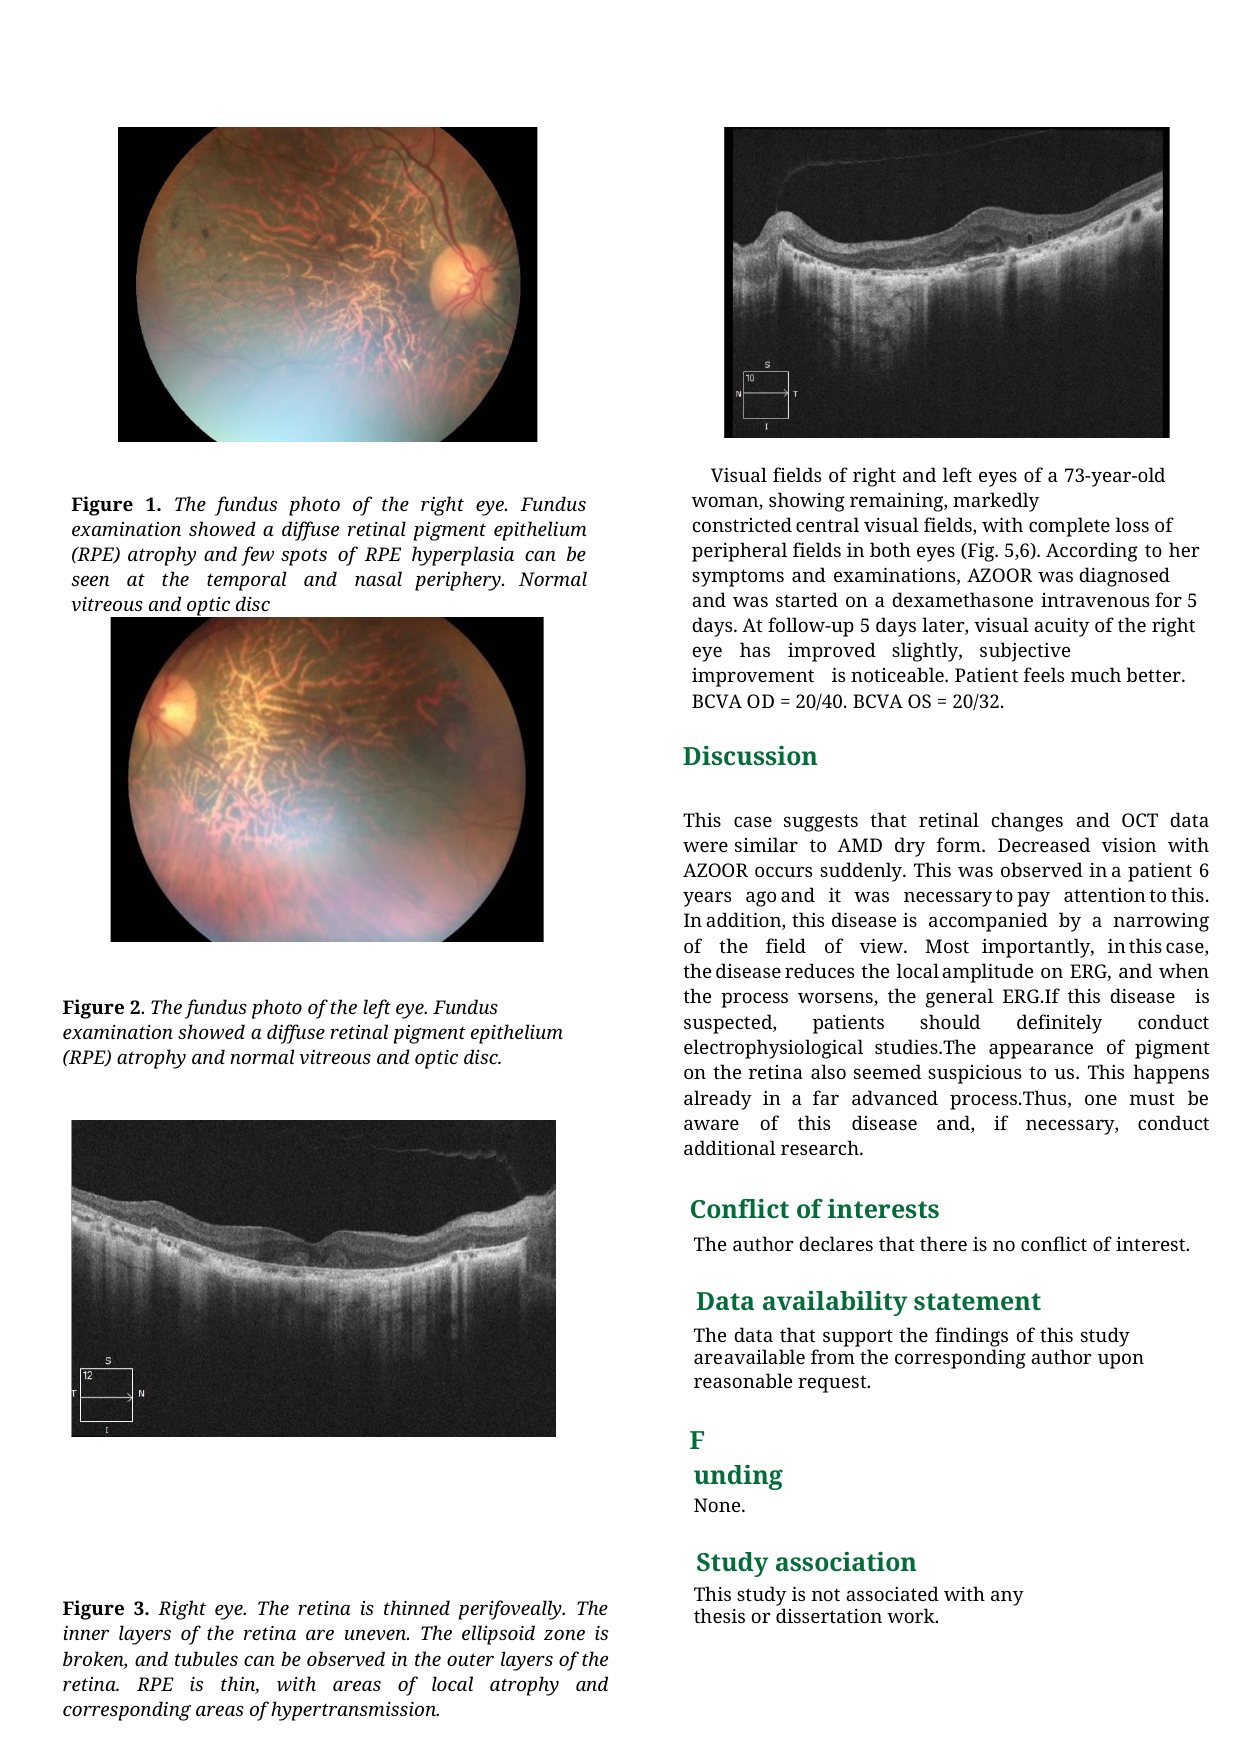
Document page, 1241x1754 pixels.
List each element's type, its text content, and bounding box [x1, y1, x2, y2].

text The author declares that there is no conflict of interest. [693, 1231, 1209, 1256]
text Data availability statement [696, 1283, 1209, 1317]
text Figure 3. Right eye. The retina is thinned perifoveally. The inner layers of the retina are uneven. The ellipsoid zone is broken, and tubules can be observed in the outer layers of the retina. RPE is thin, with areas of local atrophy and corresponding areas of hypertransmission. [62, 1596, 608, 1722]
text Discussion [683, 738, 1209, 772]
text This case suggests that retinal changes and OCT data were similar to AMD dry form. Decreased vision with AZOOR occurs suddenly. This was observed ina patient 6 years agoand it was necessarytopay attentiontothis. Inaddition, this disease is accompanied by a narrowing of the field of view. Most importantly, inthiscase, thediseasereduces the localamplitude on ERG, and when the process worsens, the general ERG.If this disease is suspected, patients should definitely conduct electrophysiological studies.The appearance of pigment on the retina also seemed suspicious to us. This happens already in a far advanced process.Thus, one must be aware of this disease and, if necessary, conduct additional research. [683, 807, 1209, 1161]
text Conflict of interests [689, 1192, 1209, 1226]
picture [724, 126, 1170, 438]
text Study association [696, 1545, 1209, 1579]
text Figure 2. The fundus photo of the left eye. Fundus examination showed a diffuse retinal pigment epithelium (RPE) atrophy and normal vitreous and optic disc. [62, 994, 611, 1070]
text Figure 1. The fundus photo of the right eye. Fundus examination showed a diffuse retinal pigment epithelium (RPE) atrophy and few spots of RPE hyperplasia can be seen at the temporal and nasal periphery. Normal vitreous and optic disc [71, 492, 587, 617]
picture [118, 126, 538, 442]
text Funding None. [689, 1423, 794, 1518]
picture [110, 617, 544, 942]
text BCVA OD = 20/40. BCVA OS = 20/32. [692, 688, 1209, 714]
picture [57, 1092, 582, 1443]
text Visual fields of right and left eyes of a 73-year-old woman, showing remaining, markedly constrictedcentral visual fields, with complete loss of peripheral fields in both eyes (Fig. 5,6). According to her symptoms and examinations, AZOOR was diagnosed and was started on a dexamethasone intravenous for 5 days. At follow-up 5 days later, visual acuity of the right eye has improved slightly, subjective improvement is noticeable. Patient feels much better. [692, 462, 1211, 688]
text The data that support the findings of this study areavailable from the corresponding author upon reasonable request. [693, 1324, 1211, 1393]
text This study is not associated with any thesis or dissertation work. [693, 1584, 1079, 1628]
